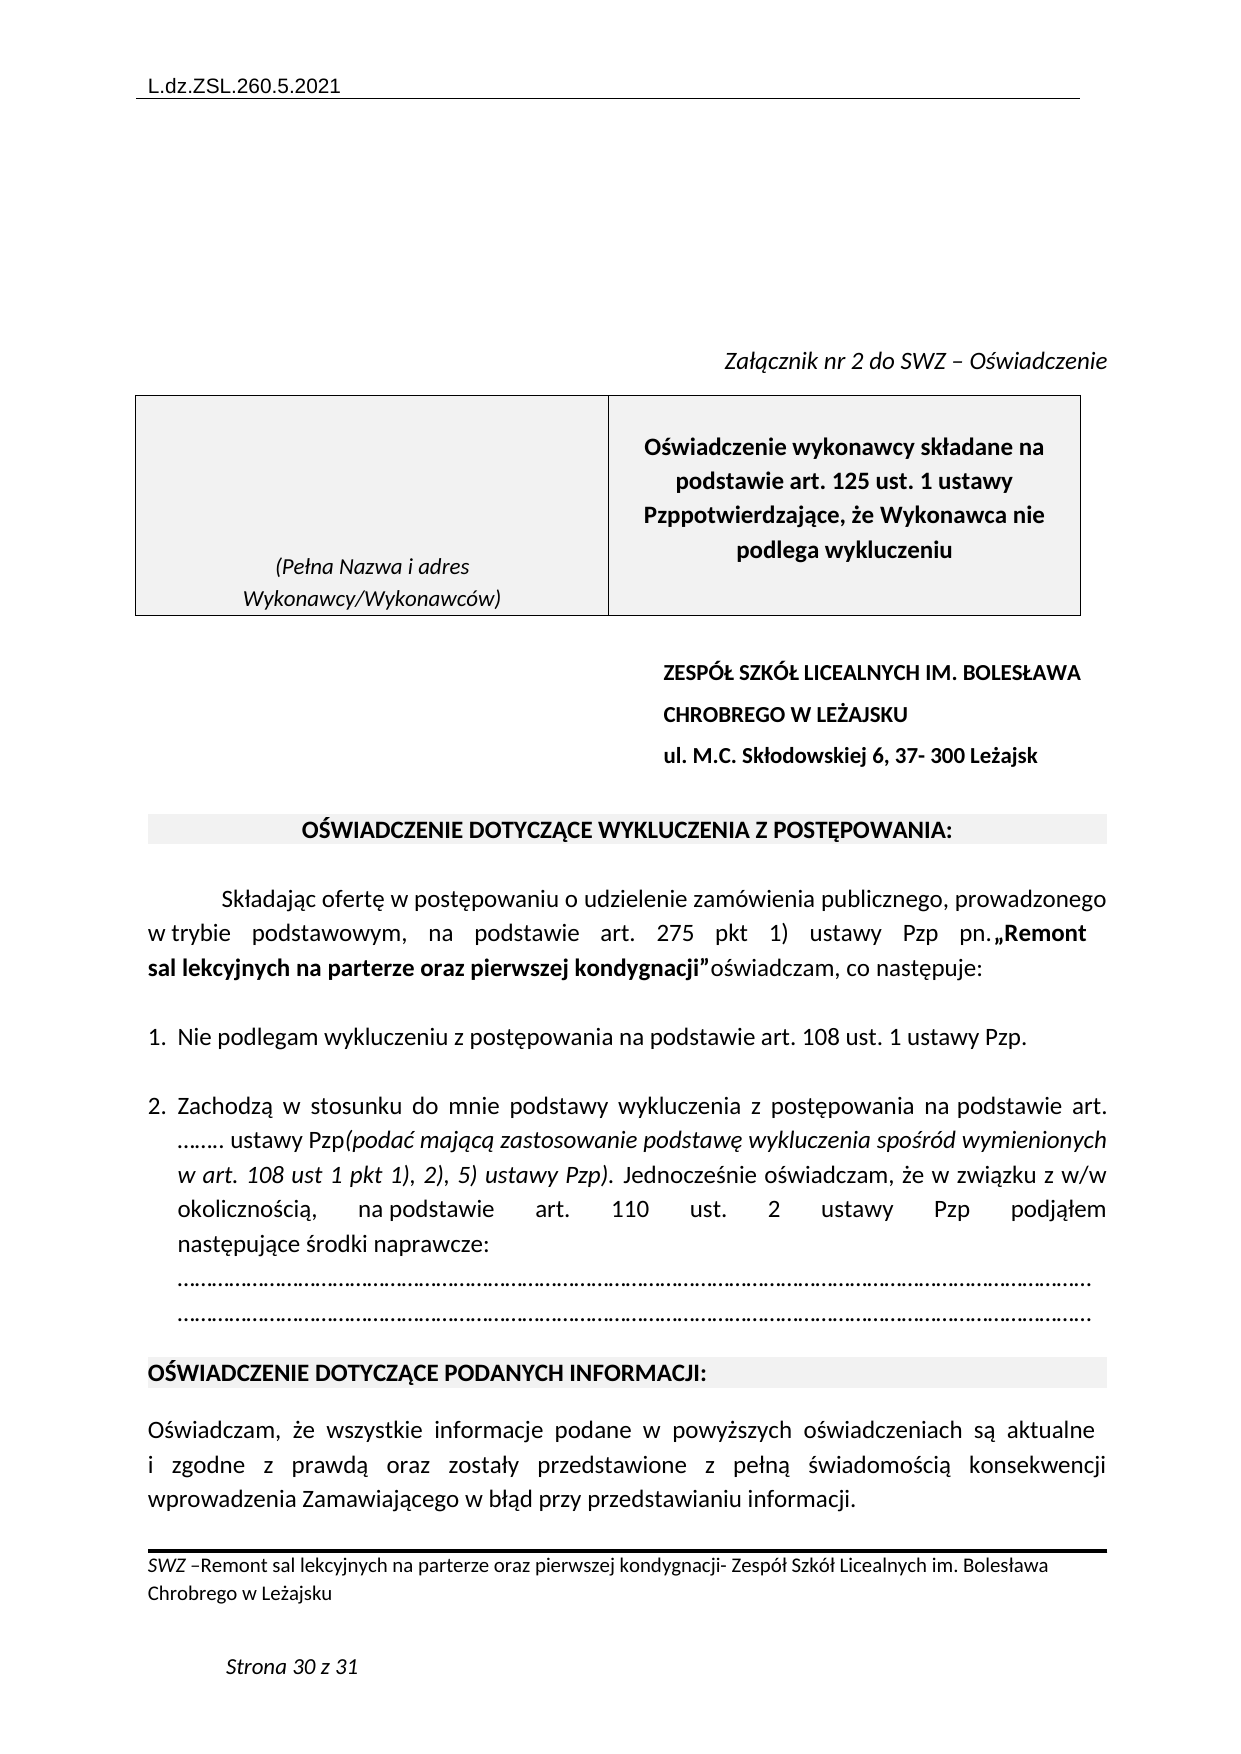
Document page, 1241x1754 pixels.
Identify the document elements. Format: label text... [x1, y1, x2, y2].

text Składając ofertę w postępowaniu o udzielenie zamówienia publicznego, prowadzonego w trybie podstawowym, na podstawie art. 275 pkt 1) ustawy Pzp pn.„Remont sal lekcyjnych na parterze oraz pierwszej kondygnacji”oświadczam, co następuje: [148, 883, 1107, 982]
list Załącznik nr 2 do SWZ – Oświadczenie [590, 345, 1107, 376]
text OŚWIADCZENIE DOTYCZĄCE WYKLUCZENIA Z POSTĘPOWANIA: [148, 814, 1107, 844]
text Oświadczam, że wszystkie informacje podane w powyższych oświadczeniach są aktualne i zgodne z prawdą oraz zostały przedstawione z pełną świadomością konsekwencji wprowadzenia Zamawiającego w błąd przy przedstawianiu informacji. [148, 1414, 1107, 1514]
table_header Oświadczenie wykonawcy składane na podstawie art. 125 ust. 1 ustawy Pzppotwierdzające, że Wykonawca nie podlega wykluczeniu [609, 396, 1080, 615]
list Zachodzą w stosunku do mnie podstawy wykluczenia z postępowania na podstawie art. …….. ustawy Pzp(podać mającą zastosowanie podstawę wykluczenia spośród wymienionych w art. 108 ust 1 pkt 1), 2), 5) ustawy Pzp). Jednocześnie oświadczam, że w związku z w/w okolicznością, na podstawie art. 110 ust. 2 ustawy Pzp podjąłem następujące środki naprawcze: ………………………………………………………………………………………………………………………………………………………………………………………………………………………………………………………………………………………… [148, 1090, 1107, 1327]
text ZESPÓŁ SZKÓŁ LICEALNYCH IM. BOLESŁAWA CHROBREGO W LEŻAJSKU ul. M.C. Skłodowskiej 6, 37- 300 Leżajsk [663, 658, 1107, 770]
list Nie podlegam wykluczeniu z postępowania na podstawie art. 108 ust. 1 ustawy Pzp. [148, 1021, 1107, 1051]
text OŚWIADCZENIE DOTYCZĄCE PODANYCH INFORMACJI: [148, 1357, 1107, 1388]
table_header (Pełna Nazwa i adres Wykonawcy/Wykonawców) [136, 396, 608, 615]
